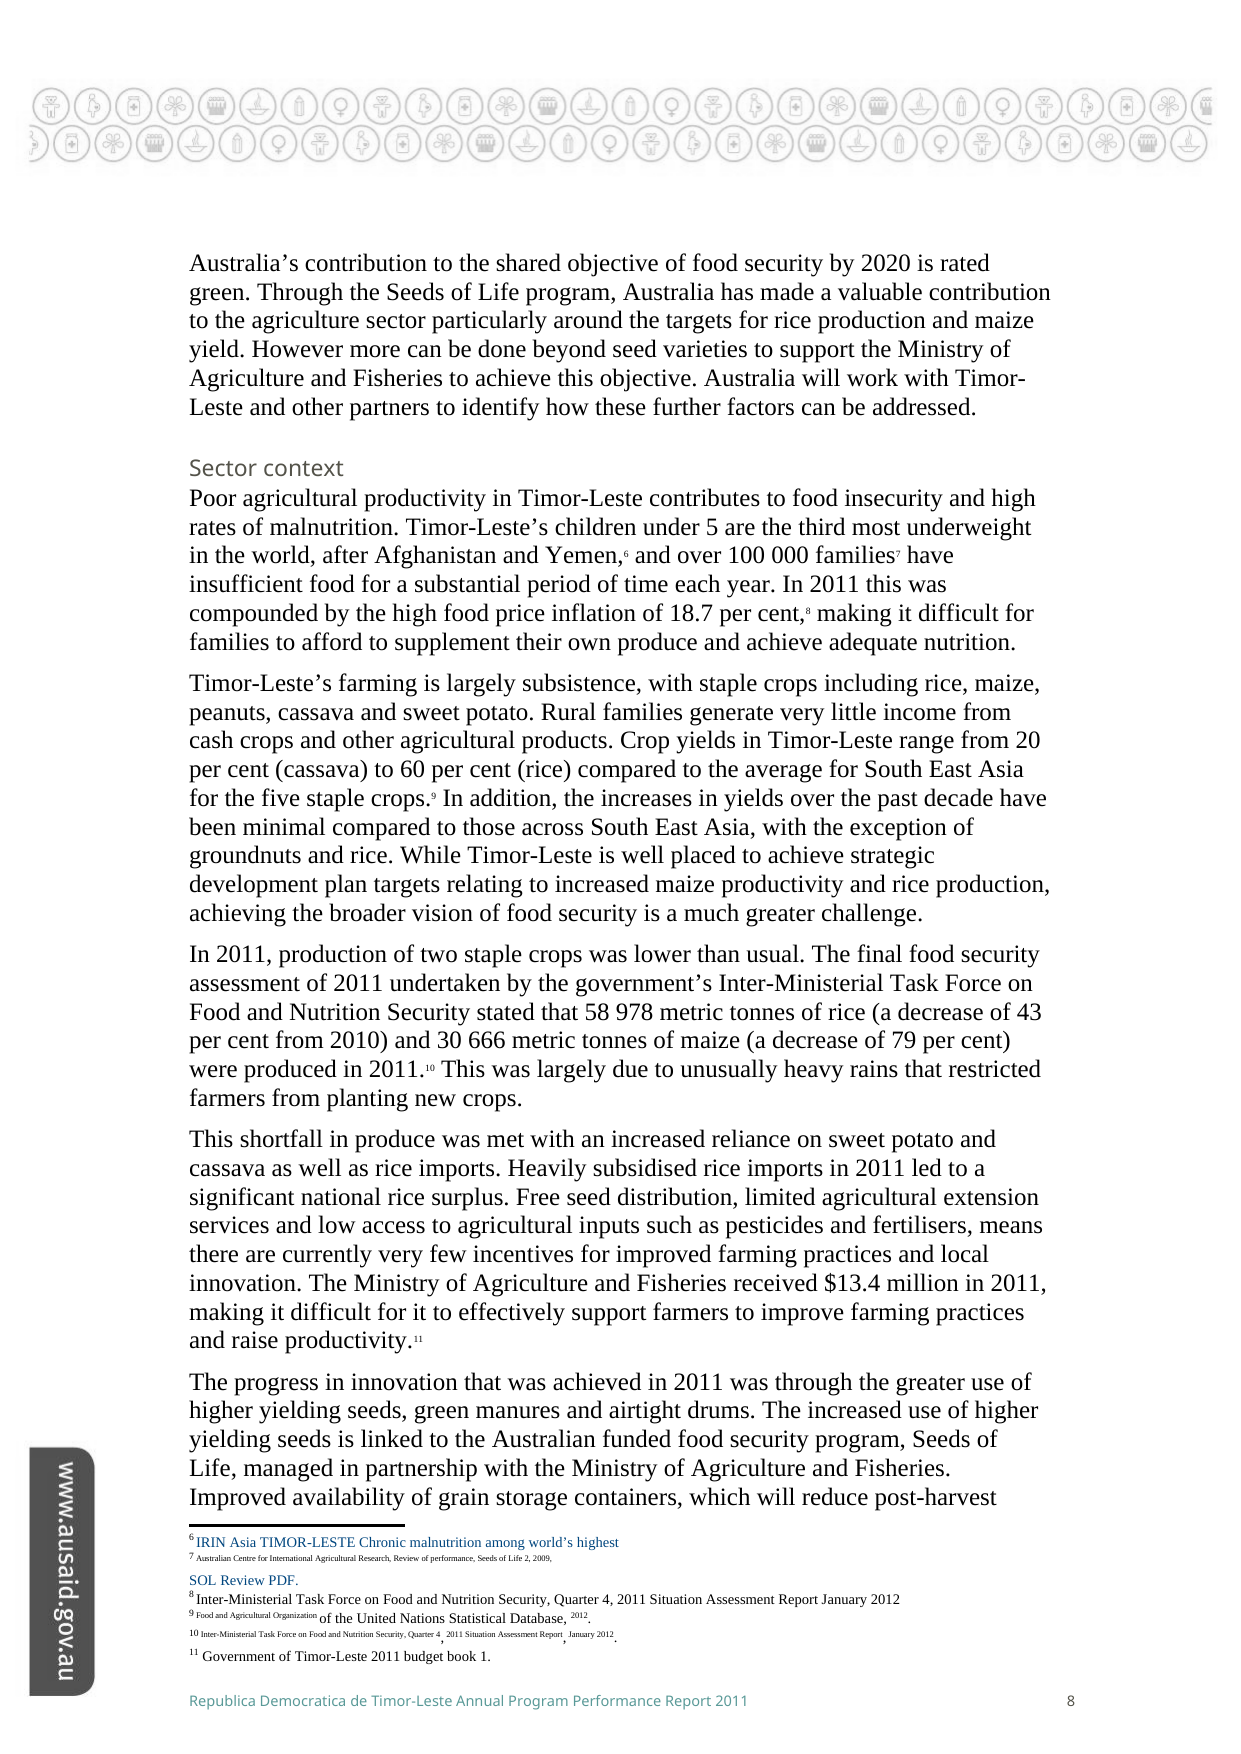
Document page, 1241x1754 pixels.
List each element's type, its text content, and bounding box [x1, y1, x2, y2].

text Sector context [189, 452, 1051, 483]
text This shortfall in produce was met with an increased reliance on sweet potato and cassava as well as rice imports. Heavily subsidised rice imports in 2011 led to a significant national rice surplus. Free seed distribution, limited agricultural extension services and low access to agricultural inputs such as pesticides and fertilisers, means there are currently very few incentives for improved farming practices and local innovation. The Ministry of Agriculture and Fisheries received $13.4 million in 2011, making it difficult for it to effectively support farmers to improve farming practices and raise productivity. [189, 1124, 1051, 1354]
text Australia’s contribution to the shared objective of food security by 2020 is rated green. Through the Seeds of Life program, Australia has made a valuable contribution to the agriculture sector particularly around the targets for rice production and maize yield. However more can be done beyond seed varieties to support the Ministry of Agriculture and Fisheries to achieve this objective. Australia will work with Timor-Leste and other partners to identify how these further factors can be addressed. [189, 248, 1051, 421]
text In 2011, production of two staple crops was lower than usual. The final food security assessment of 2011 undertaken by the government’s Inter-Ministerial Task Force on Food and Nutrition Security stated that 58 978 metric tonnes of rice (a decrease of 43 per cent from 2010) and 30 666 metric tonnes of maize (a decrease of 79 per cent) were produced in 2011. This was largely due to unusually heavy rains that restricted farmers from planting new crops. [189, 939, 1051, 1112]
text Poor agricultural productivity in Timor-Leste contributes to food insecurity and high rates of malnutrition. Timor-Leste’s children under 5 are the third most underweight in the world, after Afghanistan and Yemen, and over 100 000 families have insufficient food for a substantial period of time each year. In 2011 this was compounded by the high food price inflation of 18.7 per cent, making it difficult for families to afford to supplement their own produce and achieve adequate nutrition. [189, 483, 1051, 656]
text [189, 1367, 1051, 1511]
text Timor-Leste’s farming is largely subsistence, with staple crops including rice, maize, peanuts, cassava and sweet potato. Rural families generate very little income from cash crops and other agricultural products. Crop yields in Timor-Leste range from 20 per cent (cassava) to 60 per cent (rice) compared to the average for South East Asia for the five staple crops. In addition, the increases in yields over the past decade have been minimal compared to those across South East Asia, with the exception of groundnuts and rice. While Timor-Leste is well placed to achieve strategic development plan targets relating to increased maize productivity and rice production, achieving the broader vision of food security is a much greater challenge. [189, 668, 1051, 927]
